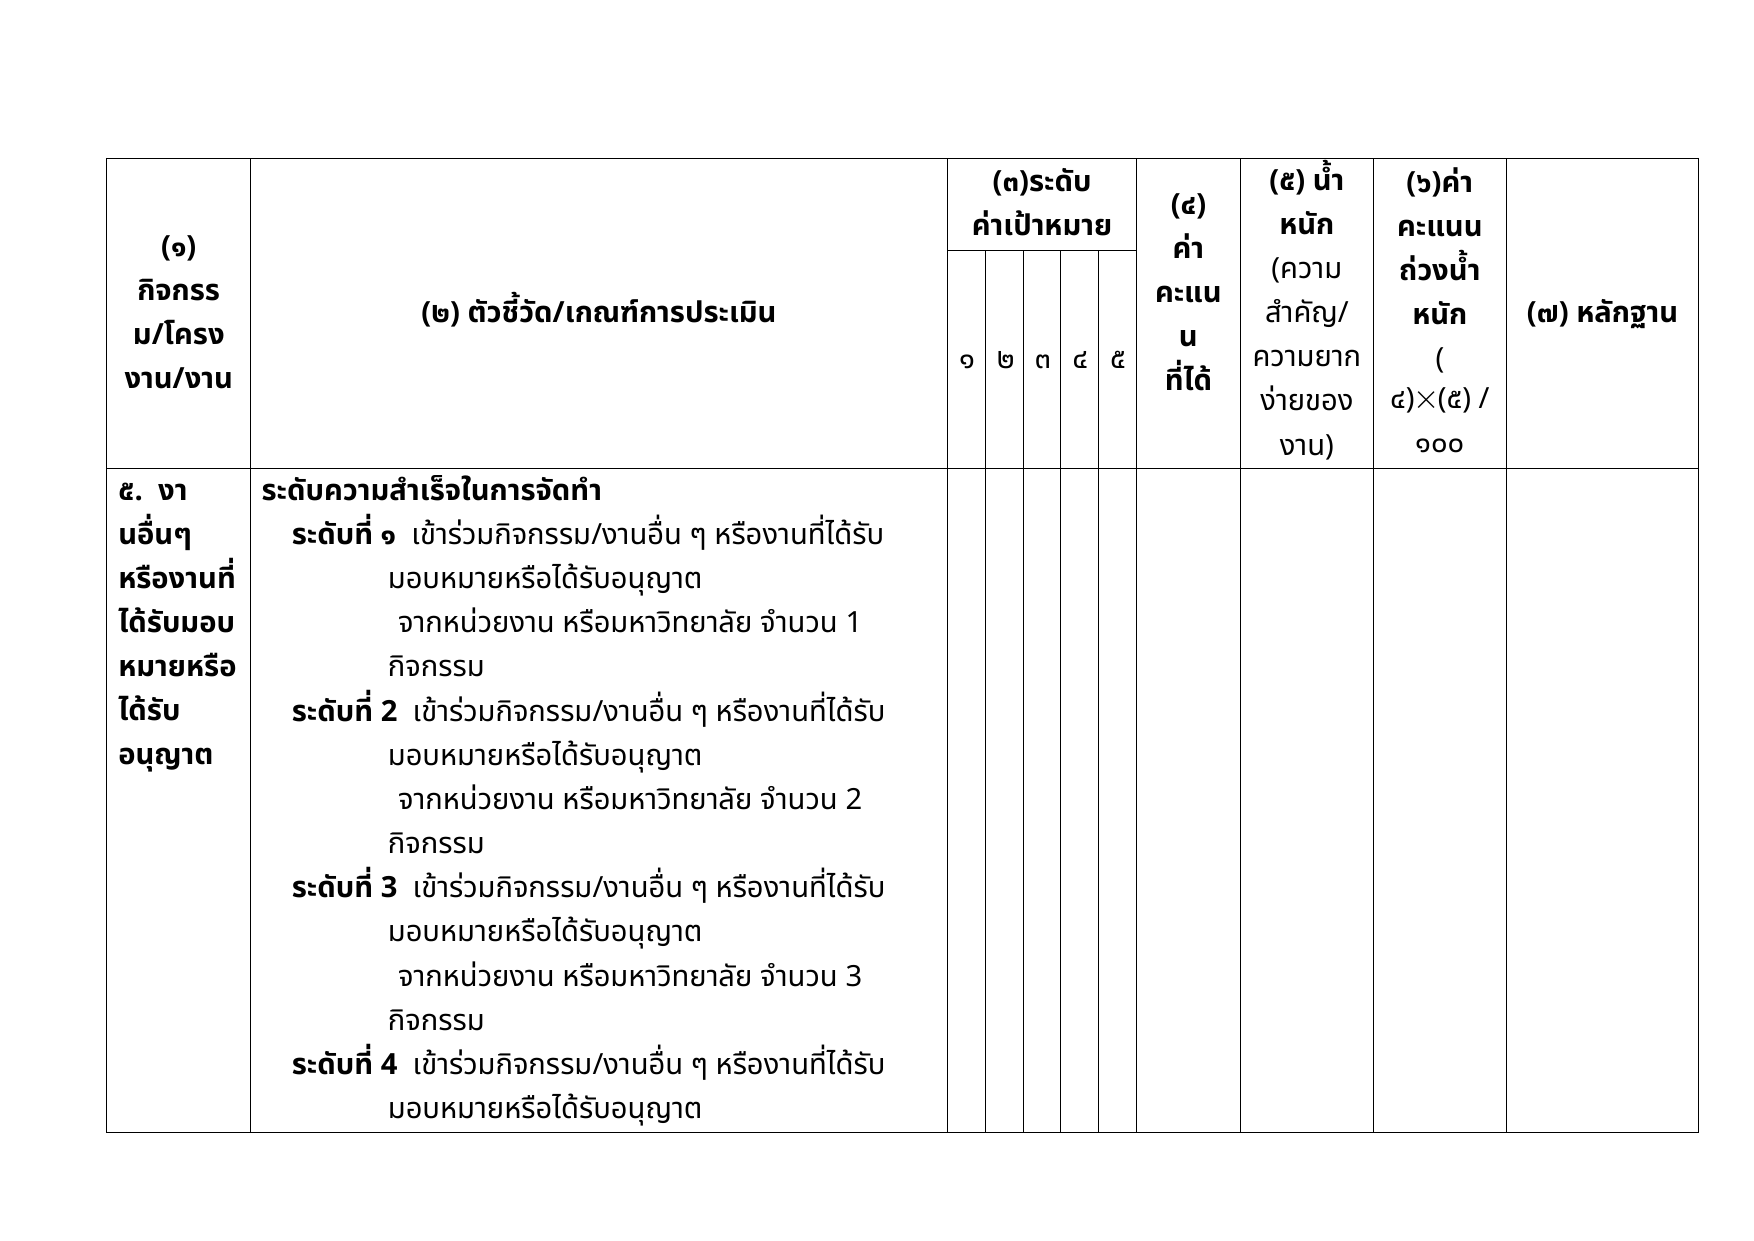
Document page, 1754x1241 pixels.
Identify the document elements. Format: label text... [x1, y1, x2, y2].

table_cell [1374, 469, 1506, 1132]
table_cell [1241, 469, 1373, 1132]
table_cell ๓ [1024, 251, 1060, 468]
table_cell ๑ [948, 251, 985, 468]
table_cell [251, 469, 947, 1132]
table_cell [1507, 469, 1698, 1132]
table_cell ๔ [1061, 251, 1098, 468]
table_cell [1061, 469, 1098, 1132]
table_cell [1099, 469, 1136, 1132]
table_cell [1137, 469, 1240, 1132]
table_cell [948, 469, 985, 1132]
table_header (๒) ตัวชี้วัด/เกณฑ์การประเมิน [251, 159, 947, 468]
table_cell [107, 469, 250, 1132]
table_header (๕) น้ำหนัก (ความสำคัญ/ความยากง่ายของงาน) [1241, 159, 1373, 468]
table_cell ๕ [1099, 251, 1136, 468]
table_cell ๒ [986, 251, 1023, 468]
table_cell [1024, 469, 1060, 1132]
table_header (๑) กิจกรรม/โครงงาน/งาน [107, 159, 250, 468]
table_header (๓)ระดับ ค่าเป้าหมาย [948, 159, 1136, 250]
table_header (๗) หลักฐาน [1507, 159, 1698, 468]
table_header (๔) ค่าคะแนน ที่ได้ [1137, 159, 1240, 468]
table_cell [986, 469, 1023, 1132]
table_header (๖)ค่าคะแนน ถ่วงน้ำหนัก (๔)(๕) /๑๐๐ [1374, 159, 1506, 468]
